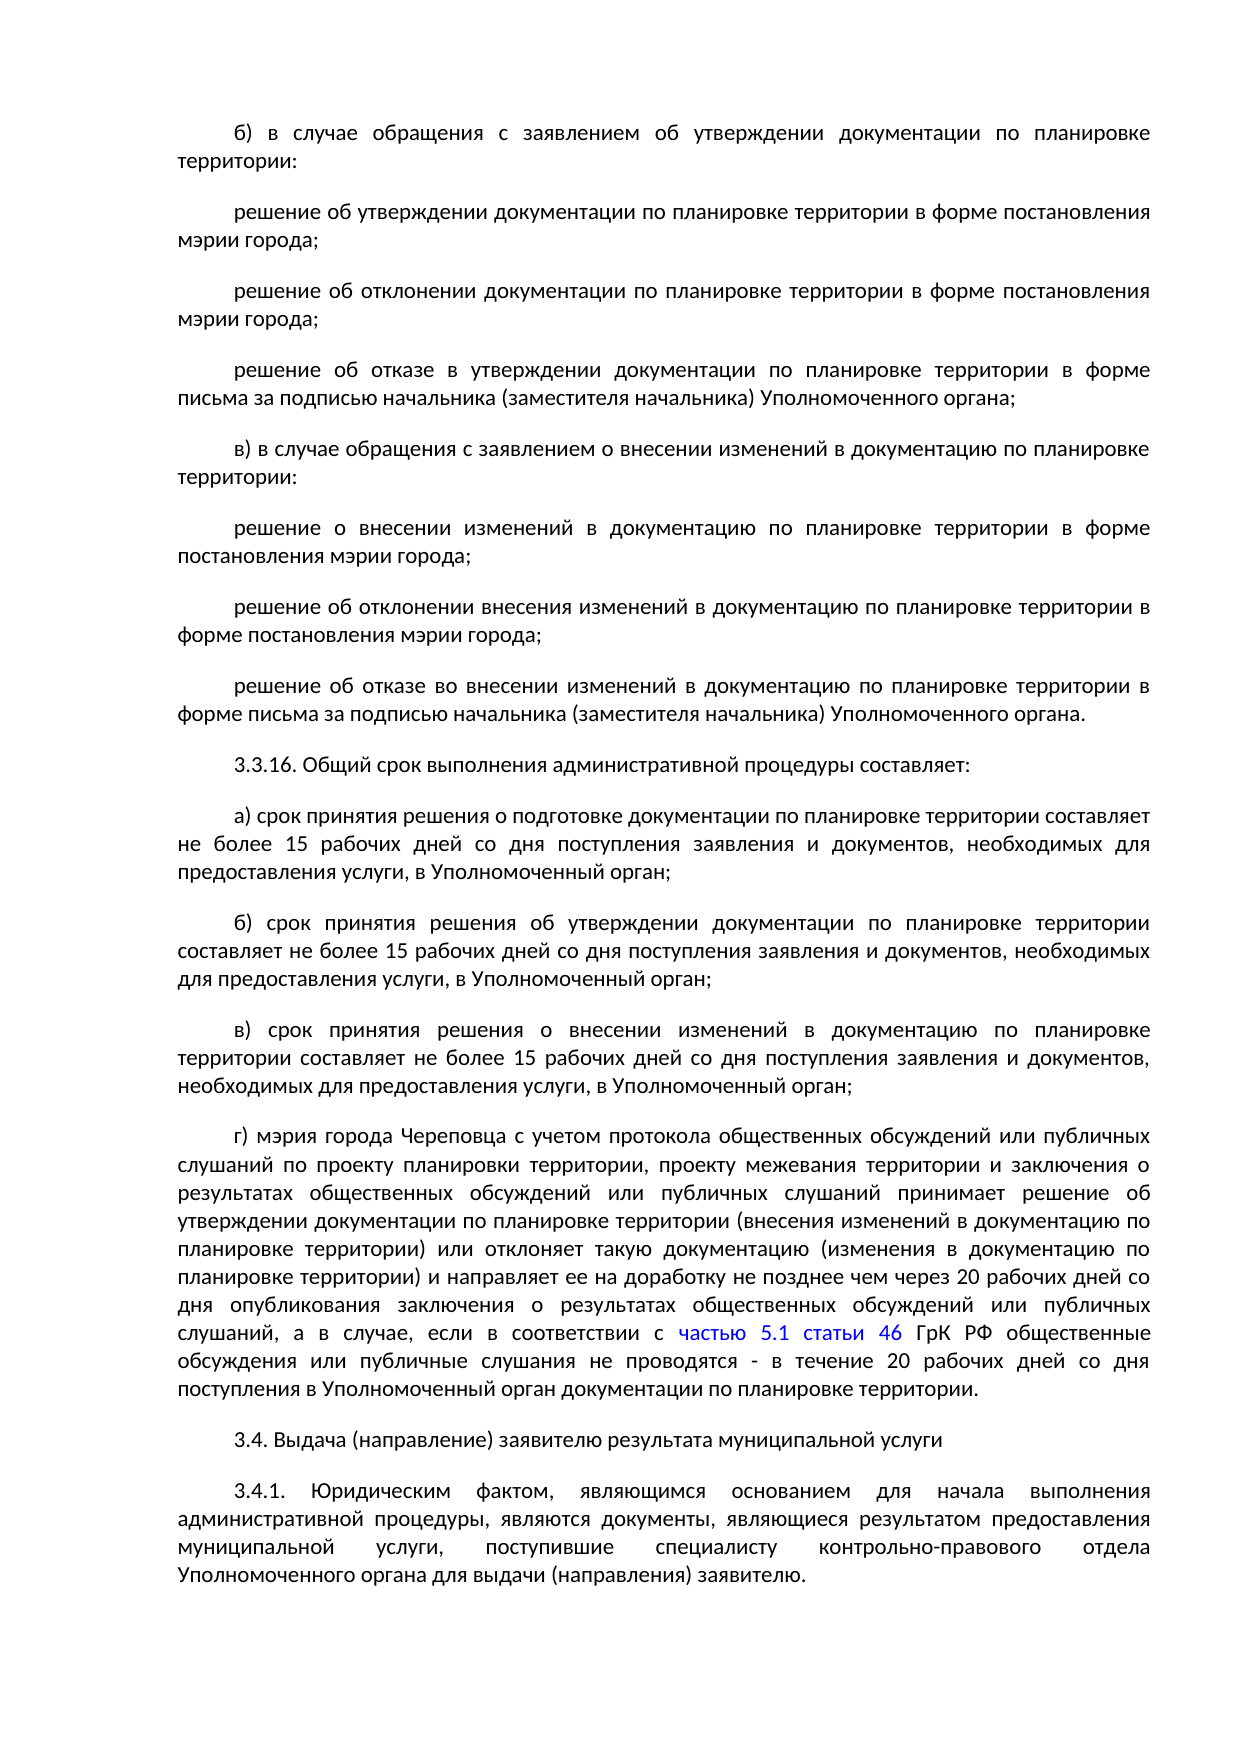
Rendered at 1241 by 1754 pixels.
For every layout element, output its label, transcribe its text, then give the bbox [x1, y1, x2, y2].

text решение об отклонении внесения изменений в документацию по планировке территории в форме постановления мэрии города; [177, 592, 1152, 648]
text решение об отказе в утверждении документации по планировке территории в форме письма за подписью начальника (заместителя начальника) Уполномоченного органа; [177, 355, 1152, 411]
text б) срок принятия решения об утверждении документации по планировке территории составляет не более 15 рабочих дней со дня поступления заявления и документов, необходимых для предоставления услуги, в Уполномоченный орган; [177, 908, 1152, 992]
text 3.4. Выдача (направление) заявителю результата муниципальной услуги [177, 1425, 1152, 1453]
text решение о внесении изменений в документацию по планировке территории в форме постановления мэрии города; [177, 513, 1152, 569]
text 3.3.16. Общий срок выполнения административной процедуры составляет: [177, 750, 1152, 778]
text в) в случае обращения с заявлением о внесении изменений в документацию по планировке территории: [177, 434, 1152, 490]
text а) срок принятия решения о подготовке документации по планировке территории составляет не более 15 рабочих дней со дня поступления заявления и документов, необходимых для предоставления услуги, в Уполномоченный орган; [177, 801, 1152, 885]
text 3.4.1. Юридическим фактом, являющимся основанием для начала выполнения административной процедуры, являются документы, являющиеся результатом предоставления муниципальной услуги, поступившие специалисту контрольно-правового отдела Уполномоченного органа для выдачи (направления) заявителю. [177, 1476, 1152, 1588]
text решение об отказе во внесении изменений в документацию по планировке территории в форме письма за подписью начальника (заместителя начальника) Уполномоченного органа. [177, 671, 1152, 727]
text в) срок принятия решения о внесении изменений в документацию по планировке территории составляет не более 15 рабочих дней со дня поступления заявления и документов, необходимых для предоставления услуги, в Уполномоченный орган; [177, 1015, 1152, 1099]
text решение об отклонении документации по планировке территории в форме постановления мэрии города; [177, 276, 1152, 332]
text решение об утверждении документации по планировке территории в форме постановления мэрии города; [177, 197, 1152, 253]
text г) мэрия города Череповца с учетом протокола общественных обсуждений или публичных слушаний по проекту планировки территории, проекту межевания территории и заключения о результатах общественных обсуждений или публичных слушаний принимает решение об утверждении документации по планировке территории (внесения изменений в документацию по планировке территории) или отклоняет такую документацию (изменения в документацию по планировке территории) и направляет ее на доработку не позднее чем через 20 рабочих дней со дня опубликования заключения о результатах общественных обсуждений или публичных слушаний, а в случае, если в соответствии с частью 5.1 статьи 46 ГрК РФ общественные обсуждения или публичные слушания не проводятся - в течение 20 рабочих дней со дня поступления в Уполномоченный орган документации по планировке территории. [177, 1122, 1152, 1402]
text б) в случае обращения с заявлением об утверждении документации по планировке территории: [177, 118, 1152, 174]
